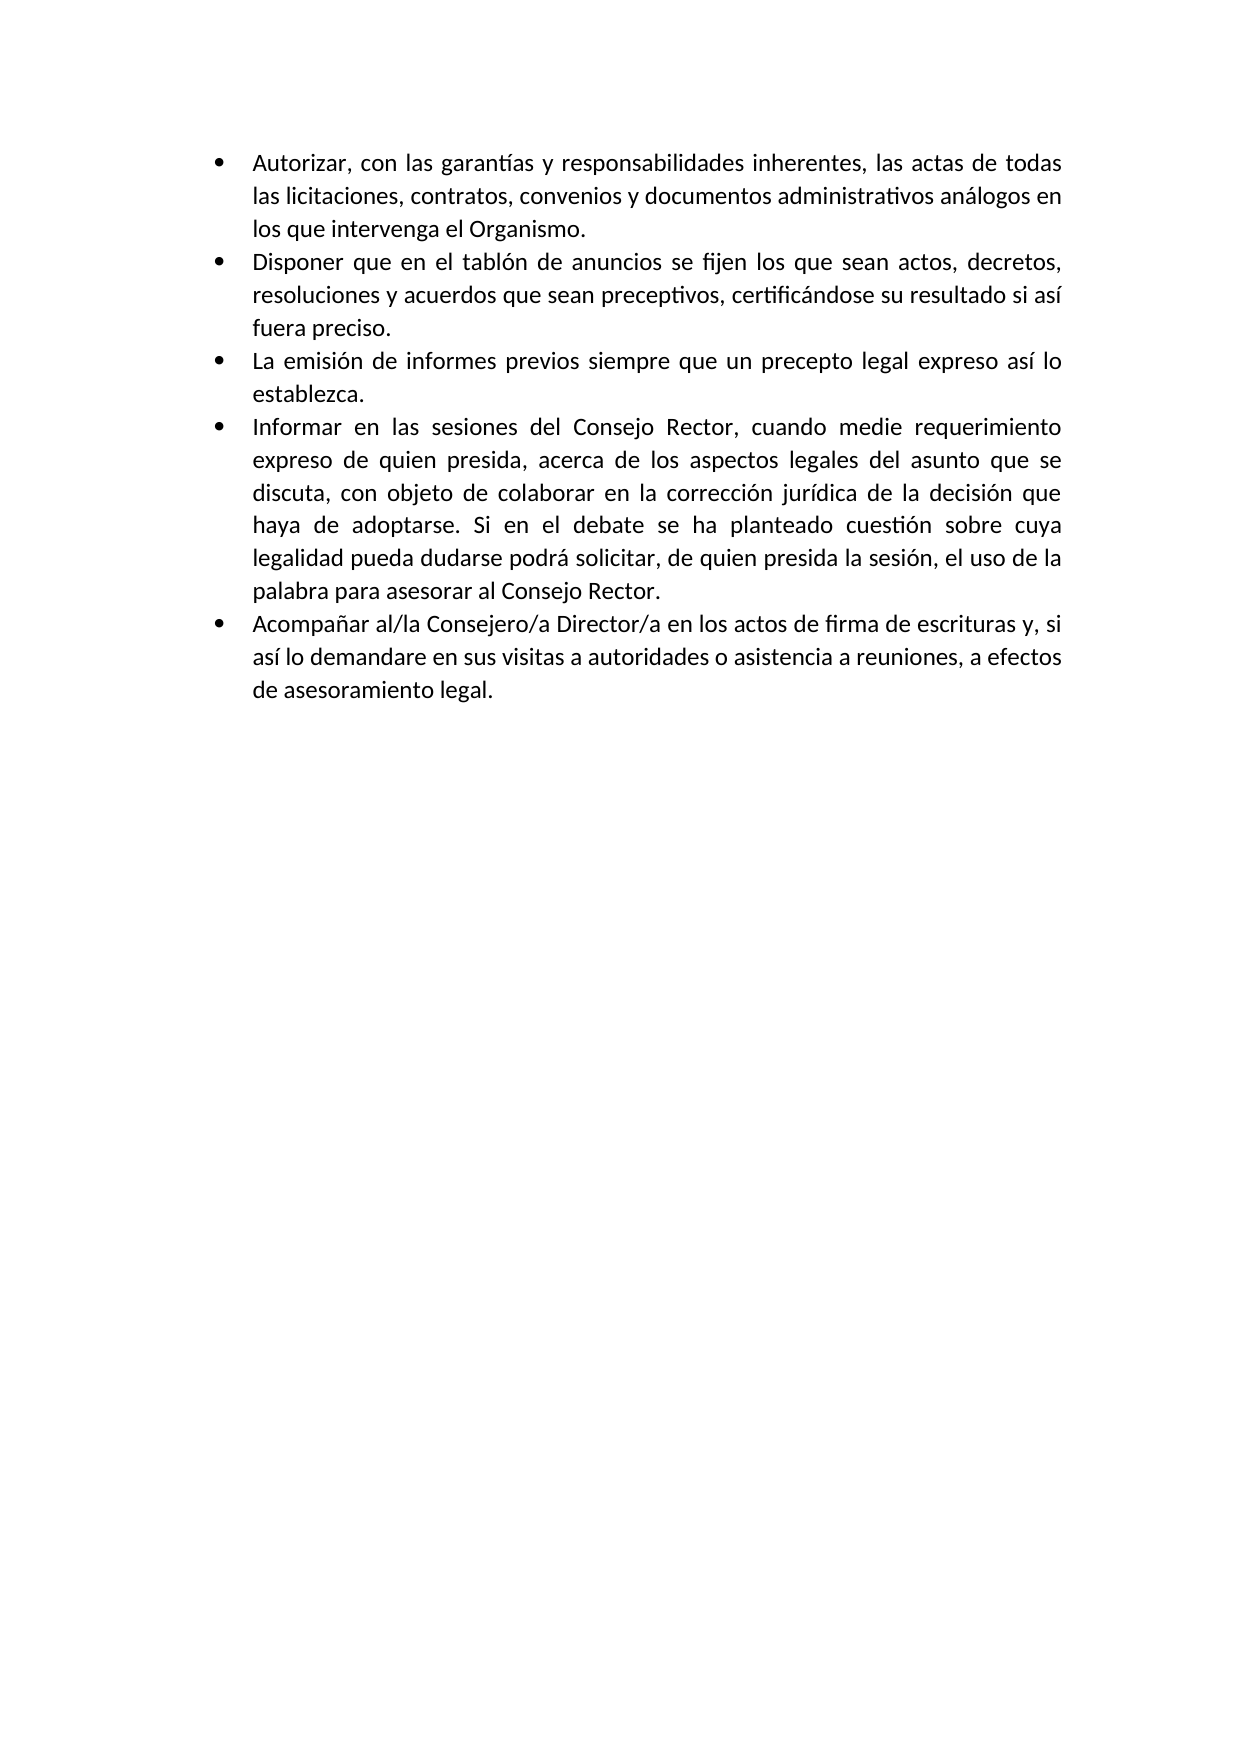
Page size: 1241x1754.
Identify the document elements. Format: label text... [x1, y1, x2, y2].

text Informar en las sesiones del Consejo Rector, cuando medie requerimiento expreso de quien presida, acerca de los aspectos legales del asunto que se discuta, con objeto de colaborar en la corrección jurídica de la decisión que haya de adoptarse. Si en el debate se ha planteado cuestión sobre cuya legalidad pueda dudarse podrá solicitar, de quien presida la sesión, el uso de la palabra para asesorar al Consejo Rector. [215, 411, 1063, 606]
text La emisión de informes previos siempre que un precepto legal expreso así lo establezca. [215, 345, 1063, 408]
text Disponer que en el tablón de anuncios se fijen los que sean actos, decretos, resoluciones y acuerdos que sean preceptivos, certificándose su resultado si así fuera preciso. [215, 246, 1063, 343]
text Autorizar, con las garantías y responsabilidades inherentes, las actas de todas las licitaciones, contratos, convenios y documentos administrativos análogos en los que intervenga el Organismo. [215, 148, 1063, 244]
text Acompañar al/la Consejero/a Director/a en los actos de firma de escrituras y, si así lo demandare en sus visitas a autoridades o asistencia a reuniones, a efectos de asesoramiento legal. [215, 608, 1063, 705]
